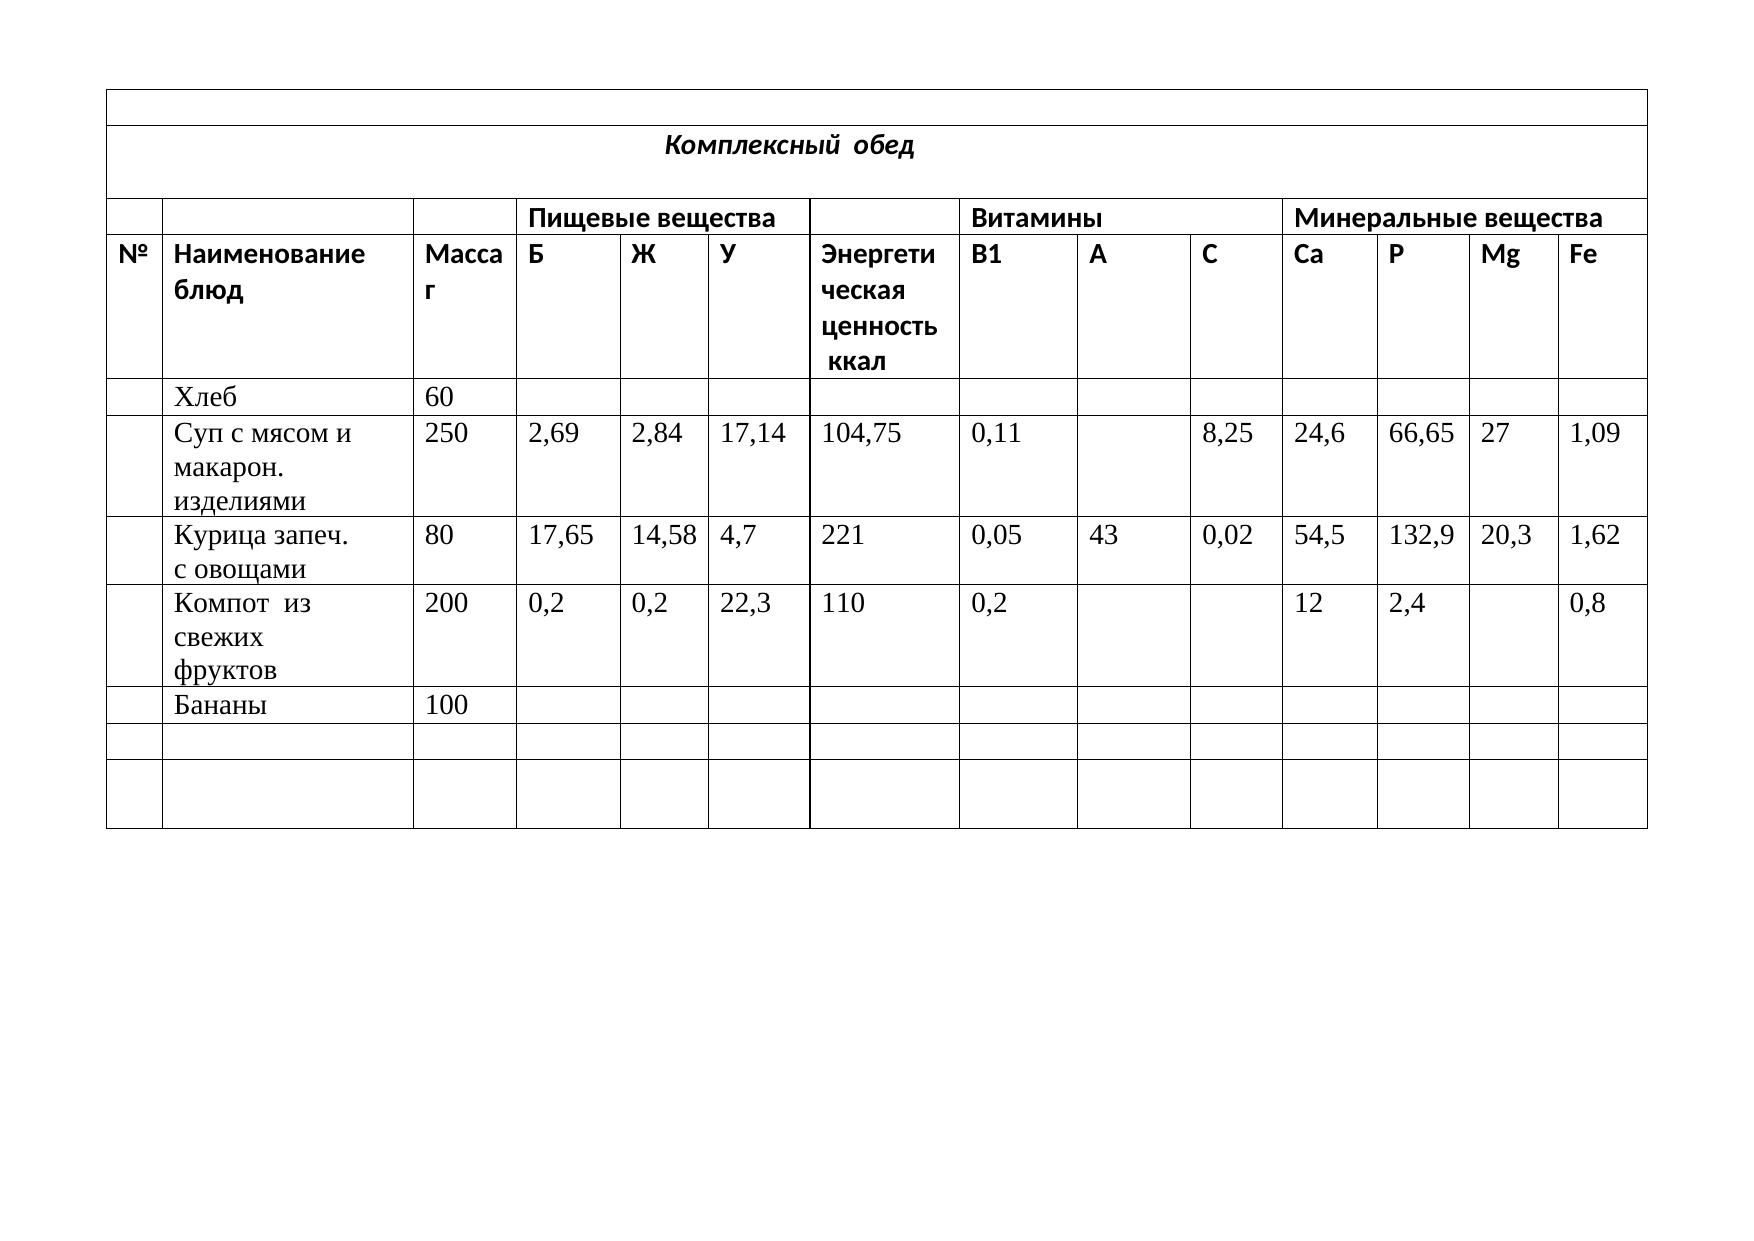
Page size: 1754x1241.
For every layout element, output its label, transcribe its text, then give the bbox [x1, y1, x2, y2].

table_cell [1470, 760, 1558, 827]
table_cell 1,09 [1559, 416, 1647, 516]
table_cell Компот из свежих фруктов [163, 585, 413, 686]
table_cell 12 [1283, 585, 1377, 686]
table_cell [1283, 760, 1377, 827]
table_cell [414, 724, 516, 759]
table_cell [107, 687, 162, 723]
table_cell [107, 724, 162, 759]
table_cell Р [1378, 235, 1469, 378]
table_cell 66,65 [1378, 416, 1469, 516]
table_cell [960, 379, 1077, 414]
table_cell 24,6 [1283, 416, 1377, 516]
table_cell [1470, 687, 1558, 723]
table_cell 54,5 [1283, 517, 1377, 584]
table_cell [1283, 724, 1377, 759]
table_cell 221 [811, 517, 959, 584]
table_cell [107, 199, 162, 234]
table_cell [621, 379, 708, 414]
table_cell Бананы [163, 687, 413, 723]
table_cell [960, 724, 1077, 759]
table_cell 0,2 [621, 585, 708, 686]
table_cell 60 [414, 379, 516, 414]
table_cell [1470, 585, 1558, 686]
table_cell 1,62 [1559, 517, 1647, 584]
table_cell [1078, 760, 1190, 827]
table_cell [1191, 760, 1282, 827]
table_cell Комплексный обед [107, 126, 1647, 198]
table_cell Масса г [414, 235, 516, 378]
table_cell 2,69 [517, 416, 620, 516]
table_cell [163, 724, 413, 759]
table_cell 2,84 [621, 416, 708, 516]
table_cell [709, 687, 809, 723]
table_cell [1078, 585, 1190, 686]
table_cell [1559, 379, 1647, 414]
table_cell [163, 760, 413, 827]
table_cell [517, 687, 620, 723]
table_cell Суп с мясом и макарон. изделиями [163, 416, 413, 516]
table_cell 100 [414, 687, 516, 723]
table_cell 43 [1078, 517, 1190, 584]
table_cell Витамины [960, 199, 1282, 234]
table_cell Энергети ческая ценность ккал [811, 235, 959, 378]
table_cell [1378, 760, 1469, 827]
table_cell [1078, 687, 1190, 723]
table_cell [107, 379, 162, 414]
table_cell [1078, 724, 1190, 759]
table_cell [709, 760, 809, 827]
table_cell 0,8 [1559, 585, 1647, 686]
table_cell [414, 199, 516, 234]
table_cell [1470, 724, 1558, 759]
table_cell 132,9 [1378, 517, 1469, 584]
table_cell [517, 724, 620, 759]
table_cell [1559, 687, 1647, 723]
table_cell Ж [621, 235, 708, 378]
table_cell [1283, 687, 1377, 723]
table_cell [1191, 379, 1282, 414]
table_cell Наименование блюд [163, 235, 413, 378]
table_cell 2,4 [1378, 585, 1469, 686]
table_cell [107, 517, 162, 584]
table_cell [1283, 379, 1377, 414]
table_cell 104,75 [811, 416, 959, 516]
table_cell [1378, 687, 1469, 723]
table_cell № [107, 235, 162, 378]
table_cell [960, 687, 1077, 723]
table_cell 0,2 [960, 585, 1077, 686]
table_cell 0,2 [517, 585, 620, 686]
table_cell [107, 416, 162, 516]
table_cell [1559, 760, 1647, 827]
table_cell Пищевые вещества [517, 199, 809, 234]
table_cell 27 [1470, 416, 1558, 516]
table_cell [1470, 379, 1558, 414]
table_header [107, 90, 1647, 125]
table_cell 250 [414, 416, 516, 516]
table_cell 0,05 [960, 517, 1077, 584]
table_cell 0,11 [960, 416, 1077, 516]
table_cell 20,3 [1470, 517, 1558, 584]
table_cell [811, 199, 959, 234]
table_cell Минеральные вещества [1283, 199, 1647, 234]
table_cell [414, 760, 516, 827]
table_cell [1078, 416, 1190, 516]
table_cell [1191, 585, 1282, 686]
table_cell [621, 724, 708, 759]
table_cell Хлеб [163, 379, 413, 414]
table_cell [1191, 687, 1282, 723]
table_cell [1078, 379, 1190, 414]
table_cell [517, 379, 620, 414]
table_cell [107, 760, 162, 827]
table_cell [517, 760, 620, 827]
table_cell [1378, 724, 1469, 759]
table_cell 8,25 [1191, 416, 1282, 516]
table_cell 22,3 [709, 585, 809, 686]
table_cell Са [1283, 235, 1377, 378]
table_cell Fe [1559, 235, 1647, 378]
table_cell 0,02 [1191, 517, 1282, 584]
table_cell [1191, 724, 1282, 759]
table_cell [621, 760, 708, 827]
table_cell [1559, 724, 1647, 759]
table_cell [811, 760, 959, 827]
table_cell 17,65 [517, 517, 620, 584]
table_cell [621, 687, 708, 723]
table_cell [960, 760, 1077, 827]
table_cell Мg [1470, 235, 1558, 378]
table_cell Курица запеч. с овощами [163, 517, 413, 584]
table_cell 14,58 [621, 517, 708, 584]
table_cell У [709, 235, 809, 378]
table_cell 200 [414, 585, 516, 686]
table_cell В1 [960, 235, 1077, 378]
table_cell [811, 687, 959, 723]
table_cell [811, 379, 959, 414]
table_cell 17,14 [709, 416, 809, 516]
table_cell 4,7 [709, 517, 809, 584]
table_cell [163, 199, 413, 234]
table_cell 80 [414, 517, 516, 584]
table_cell [107, 585, 162, 686]
table_cell [709, 379, 809, 414]
table_cell А [1078, 235, 1190, 378]
table_cell [709, 724, 809, 759]
table_cell Б [517, 235, 620, 378]
table_cell [1378, 379, 1469, 414]
table_cell С [1191, 235, 1282, 378]
table_cell [811, 724, 959, 759]
table_cell 110 [811, 585, 959, 686]
